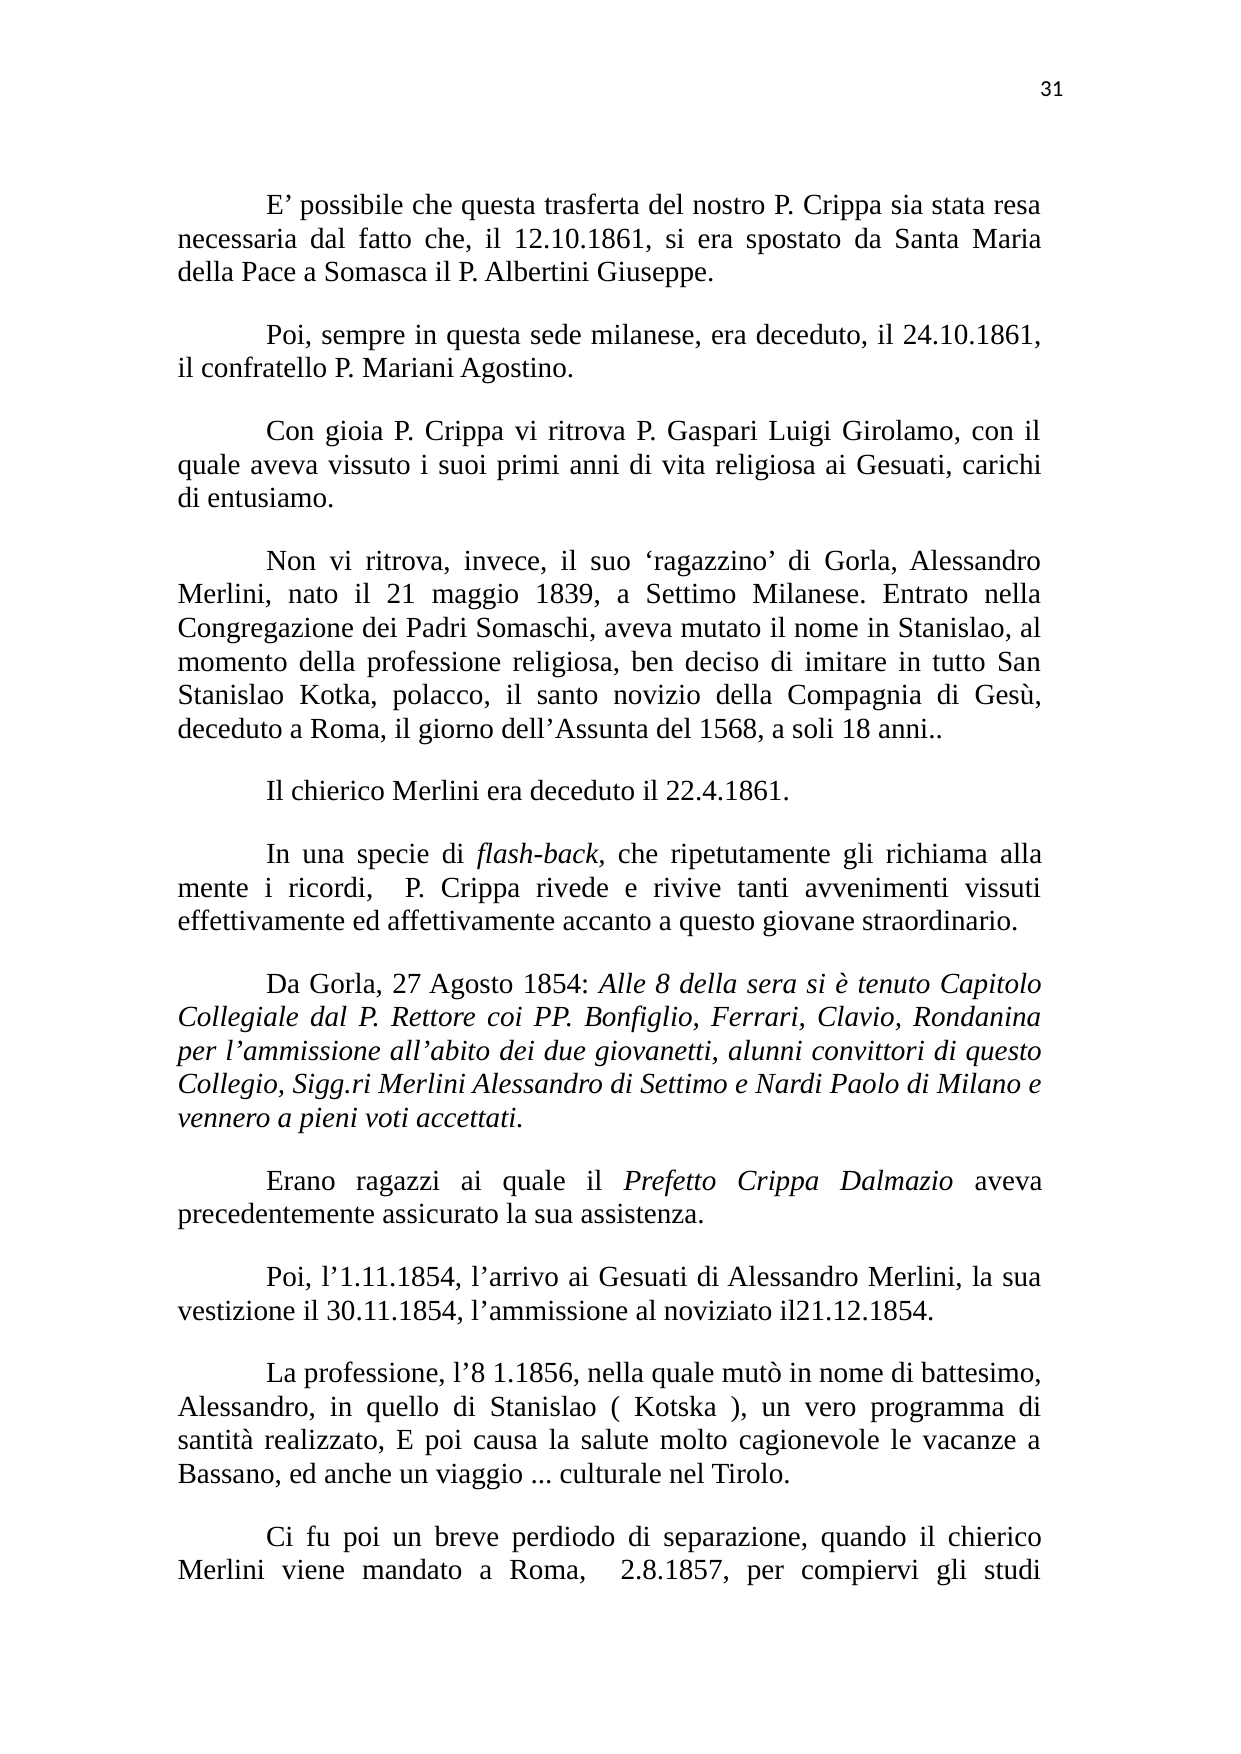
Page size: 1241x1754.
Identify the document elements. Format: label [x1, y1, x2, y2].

table_cell [167, 148, 1053, 1596]
